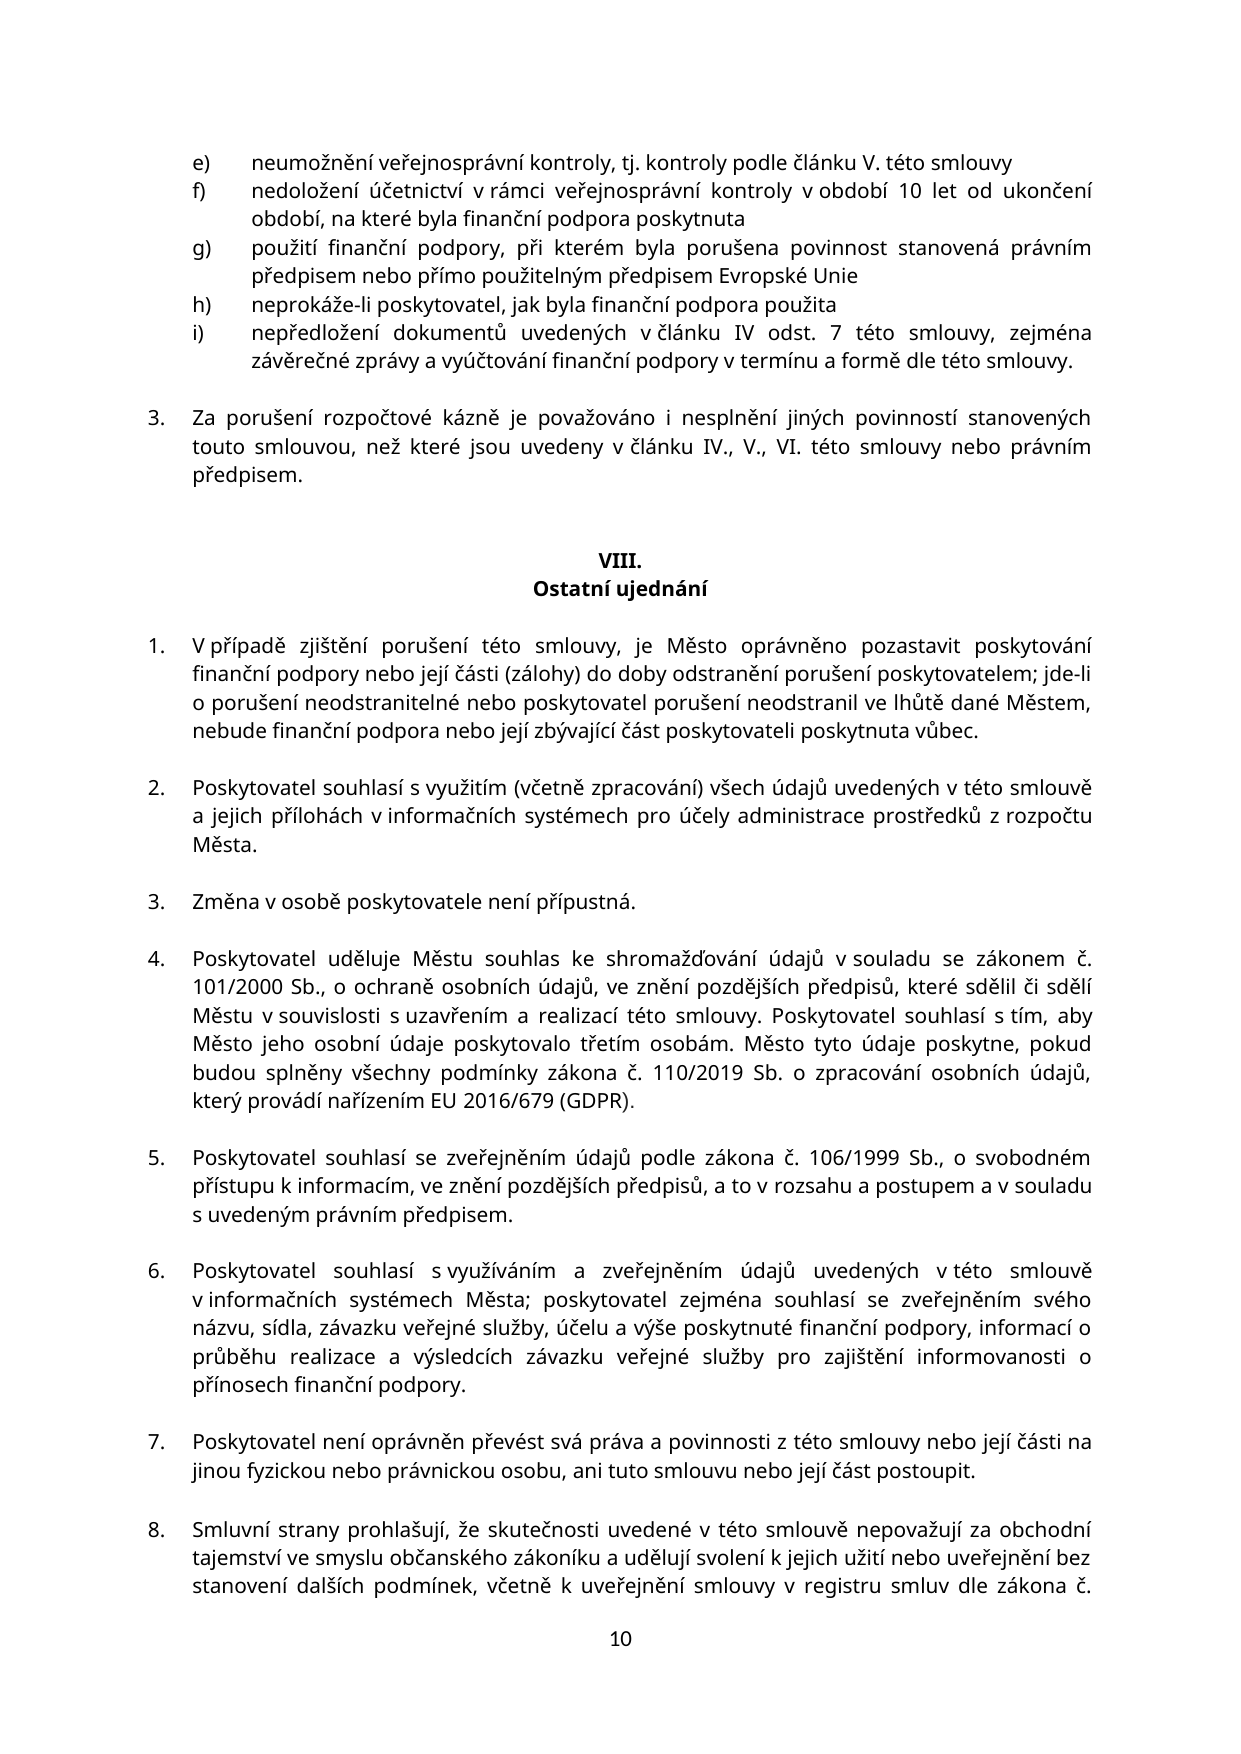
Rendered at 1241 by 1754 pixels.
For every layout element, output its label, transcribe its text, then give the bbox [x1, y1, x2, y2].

text Ostatní ujednání [148, 574, 1093, 603]
list použití finanční podpory, při kterém byla porušena povinnost stanovená právním předpisem nebo přímo použitelným předpisem Evropské Unie [192, 233, 1093, 290]
list Změna v osobě poskytovatele není přípustná. [148, 887, 1093, 915]
list Poskytovatel souhlasí se zveřejněním údajů podle zákona č. 106/1999 Sb., o svobodném přístupu k informacím, ve znění pozdějších předpisů, a to v rozsahu a postupem a v souladu s uvedeným právním předpisem. [148, 1143, 1093, 1228]
list Za porušení rozpočtové kázně je považováno i nesplnění jiných povinností stanovených touto smlouvou, než které jsou uvedeny v článku IV., V., VI. této smlouvy nebo právním předpisem. [148, 403, 1093, 489]
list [148, 1515, 1093, 1600]
list Poskytovatel uděluje Městu souhlas ke shromažďování údajů v souladu se zákonem č. 101/2000 Sb., o ochraně osobních údajů, ve znění pozdějších předpisů, které sdělil či sdělí Městu v souvislosti s uzavřením a realizací této smlouvy. Poskytovatel souhlasí s tím, aby Město jeho osobní údaje poskytovalo třetím osobám. Město tyto údaje poskytne, pokud budou splněny všechny podmínky zákona č. 110/2019 Sb. o zpracování osobních údajů, který provádí nařízením EU 2016/679 (GDPR). [148, 944, 1093, 1114]
list Poskytovatel souhlasí s využíváním a zveřejněním údajů uvedených v této smlouvě v informačních systémech Města; poskytovatel zejména souhlasí se zveřejněním svého názvu, sídla, závazku veřejné služby, účelu a výše poskytnuté finanční podpory, informací o průběhu realizace a výsledcích závazku veřejné služby pro zajištění informovanosti o přínosech finanční podpory. [148, 1257, 1093, 1399]
list nepředložení dokumentů uvedených v článku IV odst. 7 této smlouvy, zejména závěrečné zprávy a vyúčtování finanční podpory v termínu a formě dle této smlouvy. [192, 318, 1093, 375]
list Poskytovatel souhlasí s využitím (včetně zpracování) všech údajů uvedených v této smlouvě a jejich přílohách v informačních systémech pro účely administrace prostředků z rozpočtu Města. [148, 773, 1093, 858]
list Poskytovatel není oprávněn převést svá práva a povinnosti z této smlouvy nebo její části na jinou fyzickou nebo právnickou osobu, ani tuto smlouvu nebo její část postoupit. [148, 1427, 1093, 1484]
list neprokáže-li poskytovatel, jak byla finanční podpora použita [192, 290, 1093, 318]
list neumožnění veřejnosprávní kontroly, tj. kontroly podle článku V. této smlouvy [192, 148, 1093, 176]
list nedoložení účetnictví v rámci veřejnosprávní kontroly v období 10 let od ukončení období, na které byla finanční podpora poskytnuta [192, 176, 1093, 233]
text VIII. [148, 546, 1093, 574]
list V případě zjištění porušení této smlouvy, je Město oprávněno pozastavit poskytování finanční podpory nebo její části (zálohy) do doby odstranění porušení poskytovatelem; jde-li o porušení neodstranitelné nebo poskytovatel porušení neodstranil ve lhůtě dané Městem, nebude finanční podpora nebo její zbývající část poskytovateli poskytnuta vůbec. [148, 631, 1093, 745]
